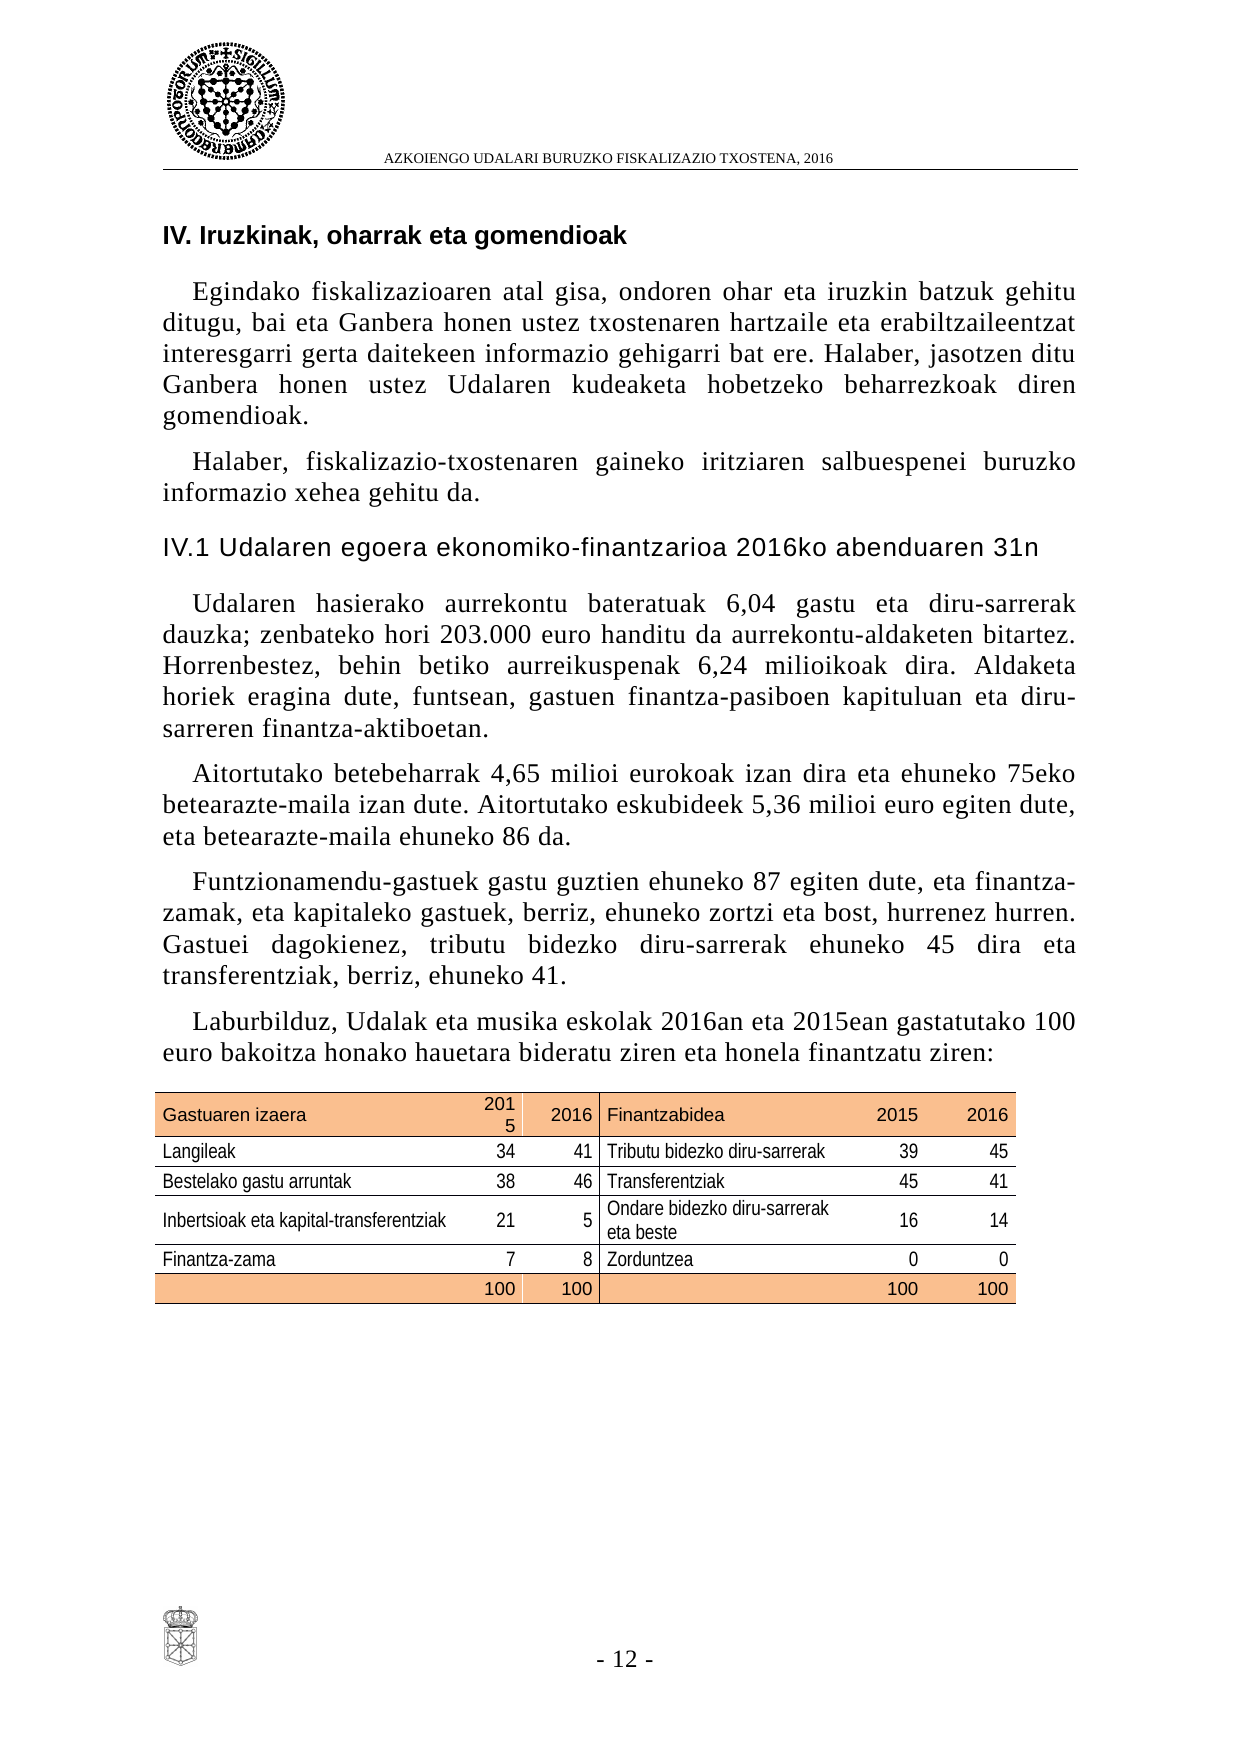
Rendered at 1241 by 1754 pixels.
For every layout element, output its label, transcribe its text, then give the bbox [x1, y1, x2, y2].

text Funtzionamendu-gastuek gastu guztien ehuneko 87 egiten dute, eta finantza-zamak, eta kapitaleko gastuek, berriz, ehuneko zortzi eta bost, hurrenez hurren. Gastuei dagokienez, tributu bidezko diru-sarrerak ehuneko 45 dira eta transferentziak, berriz, ehuneko 41. [162, 865, 1078, 990]
table_header Finantzabidea [600, 1093, 859, 1136]
table_header 2015 [467, 1093, 522, 1136]
table_cell [155, 1274, 467, 1303]
table_cell 5 [523, 1196, 599, 1244]
table_cell Transferentziak [600, 1167, 859, 1195]
table_cell 41 [523, 1137, 599, 1166]
table_cell 7 [467, 1245, 522, 1273]
table_cell Zorduntzea [600, 1245, 859, 1273]
table_cell 21 [467, 1196, 522, 1244]
table_cell Tributu bidezko diru-sarrerak [600, 1137, 859, 1166]
table_cell 34 [467, 1137, 522, 1166]
table_cell [600, 1274, 859, 1303]
text IV.1 Udalaren egoera ekonomiko-finantzarioa 2016ko abenduaren 31n [162, 532, 1078, 562]
table_cell 100 [523, 1274, 599, 1303]
text Udalaren hasierako aurrekontu bateratuak 6,04 gastu eta diru-sarrerak dauzka; zenbateko hori 203.000 euro handitu da aurrekontu-aldaketen bitartez. Horrenbestez, behin betiko aurreikuspenak 6,24 milioikoak dira. Aldaketa horiek eragina dute, funtsean, gastuen finantza-pasiboen kapituluan eta diru-sarreren finantza-aktiboetan. [162, 587, 1078, 743]
text Aitortutako betebeharrak 4,65 milioi eurokoak izan dira eta ehuneko 75eko betearazte-maila izan dute. Aitortutako eskubideek 5,36 milioi euro egiten dute, eta betearazte-maila ehuneko 86 da. [162, 757, 1078, 851]
table_cell 16 [859, 1196, 925, 1244]
table_cell Ondare bidezko diru-sarrerak eta beste [600, 1196, 859, 1244]
table_cell 39 [859, 1137, 925, 1166]
picture [162, 1606, 199, 1667]
table_cell 8 [523, 1245, 599, 1273]
table_header 2016 [925, 1093, 1016, 1136]
text Laburbilduz, Udalak eta musika eskolak 2016an eta 2015ean gastatutako 100 euro bakoitza honako hauetara bideratu ziren eta honela finantzatu ziren: [162, 1004, 1078, 1067]
table_cell 45 [859, 1167, 925, 1195]
table_cell 45 [925, 1137, 1016, 1166]
table_cell 0 [925, 1245, 1016, 1273]
table_cell Langileak [155, 1137, 467, 1166]
table_header 2015 [859, 1093, 925, 1136]
text IV. Iruzkinak, oharrak eta gomendioak [162, 220, 1078, 249]
table_header Gastuaren izaera [155, 1093, 467, 1136]
picture [162, 38, 289, 164]
table_cell 38 [467, 1167, 522, 1195]
table_cell Finantza-zama [155, 1245, 467, 1273]
table_cell 41 [925, 1167, 1016, 1195]
table_cell Bestelako gastu arruntak [155, 1167, 467, 1195]
table_cell 100 [925, 1274, 1016, 1303]
text Egindako fiskalizazioaren atal gisa, ondoren ohar eta iruzkin batzuk gehitu ditugu, bai eta Ganbera honen ustez txostenaren hartzaile eta erabiltzaileentzat interesgarri gerta daitekeen informazio gehigarri bat ere. Halaber, jasotzen ditu Ganbera honen ustez Udalaren kudeaketa hobetzeko beharrezkoak diren gomendioak. [162, 274, 1078, 430]
text Halaber, fiskalizazio-txostenaren gaineko iritziaren salbuespenei buruzko informazio xehea gehitu da. [162, 445, 1078, 507]
table_cell 46 [523, 1167, 599, 1195]
table_cell 14 [925, 1196, 1016, 1244]
table_cell 0 [859, 1245, 925, 1273]
table_header 2016 [523, 1093, 599, 1136]
table_cell Inbertsioak eta kapital-transferentziak [155, 1196, 467, 1244]
table_cell 100 [467, 1274, 522, 1303]
table_cell 100 [859, 1274, 925, 1303]
